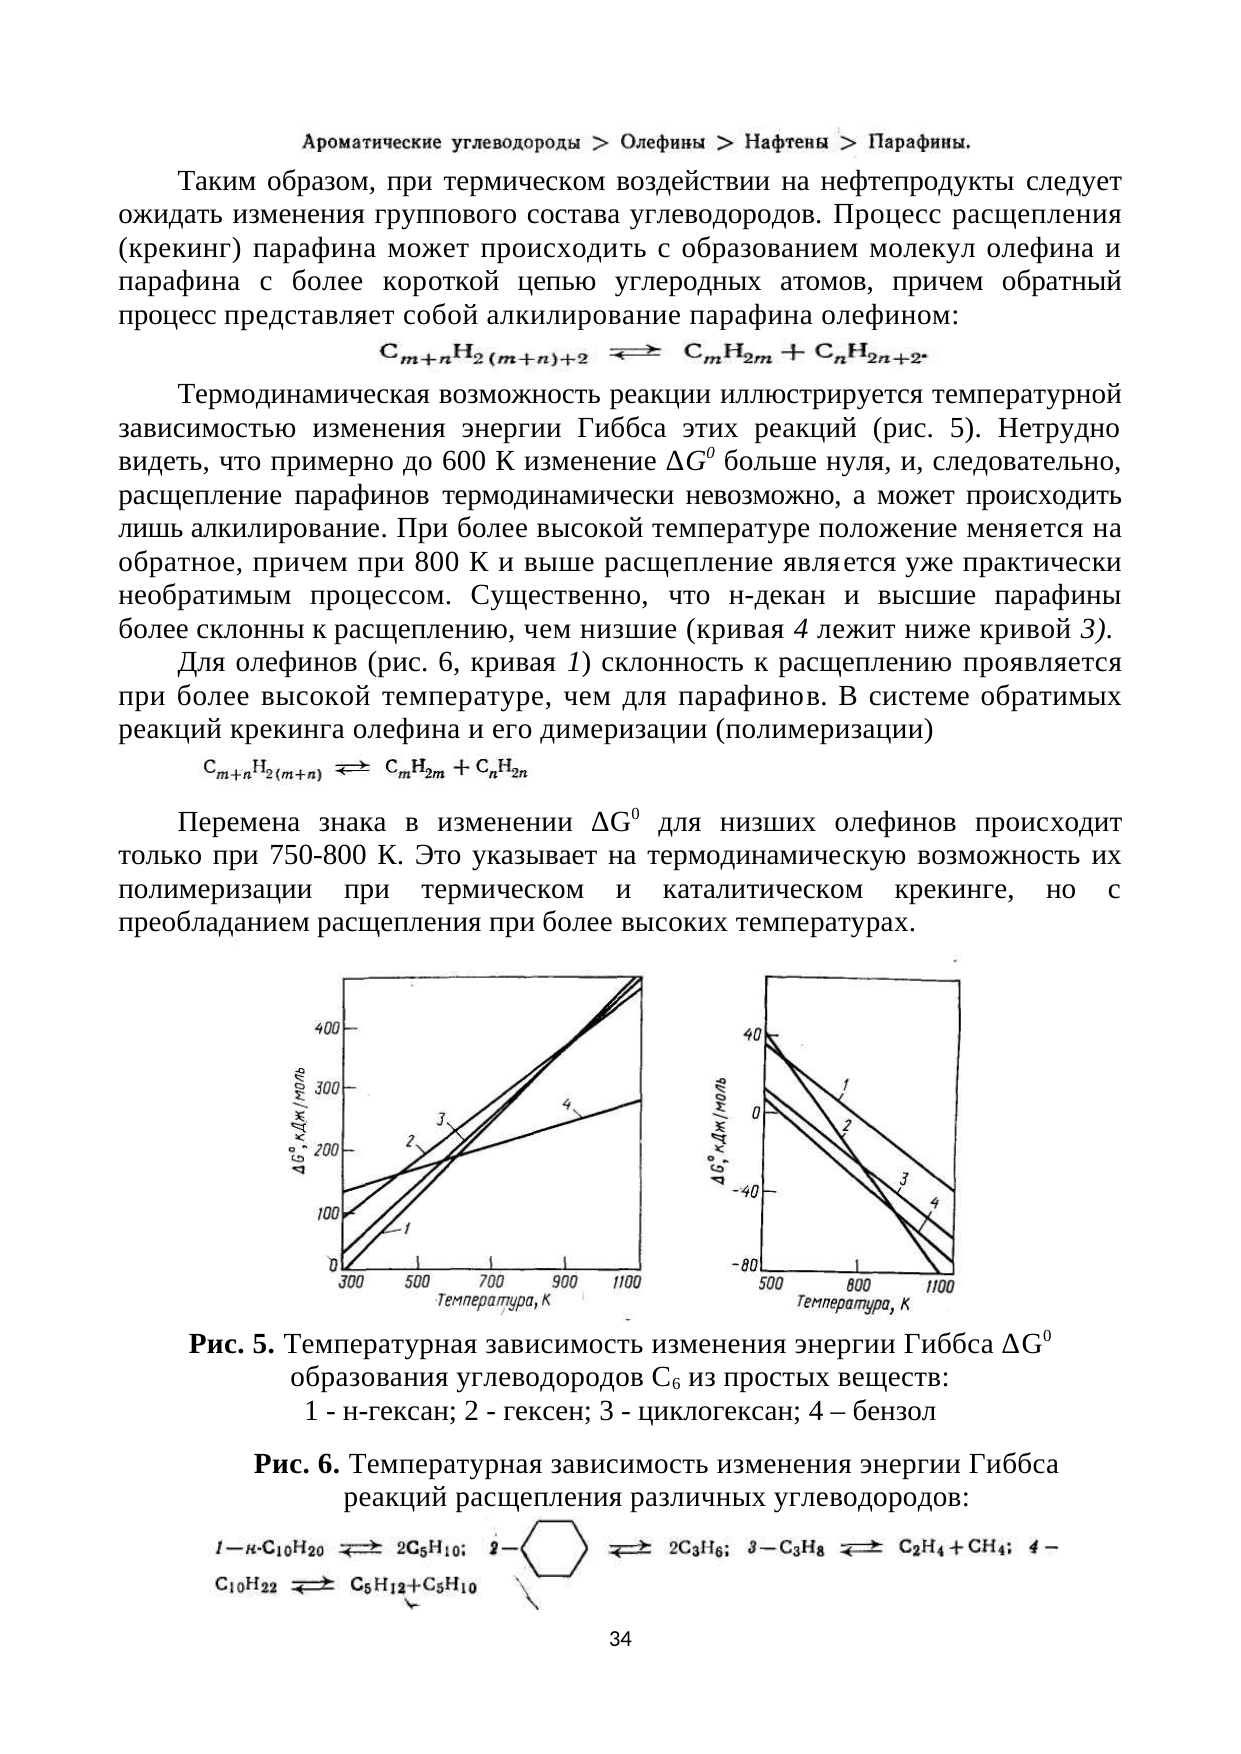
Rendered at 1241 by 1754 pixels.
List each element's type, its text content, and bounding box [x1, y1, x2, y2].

text Таким образом, при термическом воздействии на нефтепродукты следует ожидать изменения группового состава углеводородов. Процесс расщепления (крекинг) парафина может происходить с образованием молекул олефина и парафина с более короткой цепью углеродных атомов, причем обратный процесс представляет собой алкилирование парафина олефином: [118, 163, 1122, 331]
text реакций расщепления различных углеводородов: [118, 1479, 1122, 1513]
picture [192, 745, 582, 804]
text 1 - н-гексан; 2 - гексен; 3 - циклогексан; 4 – бензол [118, 1393, 1122, 1427]
picture [299, 118, 1015, 163]
text Перемена знака в изменении ∆G0 для низших олефинов происходит только при 750-800 К. Это указывает на термодинамическую возможность их полимеризации при термическом и каталитическом крекинге, но с преобладанием расщепления при более высоких температурах. [118, 804, 1122, 938]
picture [354, 330, 960, 377]
text Термодинамическая возможность реакции иллюстрируется температурной зависимостью изменения энергии Гиббса этих реакций (рис. 5). Нетрудно видеть, что примерно до 600 К изменение ∆G0 больше нуля, и, следовательно, расщепление парафинов термодинамически невозможно, а может происходить лишь алкилирование. При более высокой температуре положение меняется на обратное, причем при 800 К и выше расщепление является уже практически необратимым процессом. Существенно, что н-декан и высшие парафины более склонны к расщеплению, чем низшие (кривая 4 лежит ниже кривой 3). [118, 376, 1122, 644]
text Рис. 5. Температурная зависимость изменения энергии Гиббса ∆G0 [118, 1326, 1122, 1359]
text Для олефинов (рис. 6, кривая 1) склонность к расщеплению проявляется при более высокой температуре, чем для парафинов. В системе обратимых реакций крекинга олефина и его димеризации (полимеризации) [118, 644, 1122, 745]
text образования углеводородов С6 из простых веществ: [118, 1359, 1122, 1393]
picture [232, 938, 973, 1322]
picture [198, 1516, 1079, 1610]
text Рис. 6. Температурная зависимость изменения энергии Гиббса [118, 1446, 1122, 1479]
